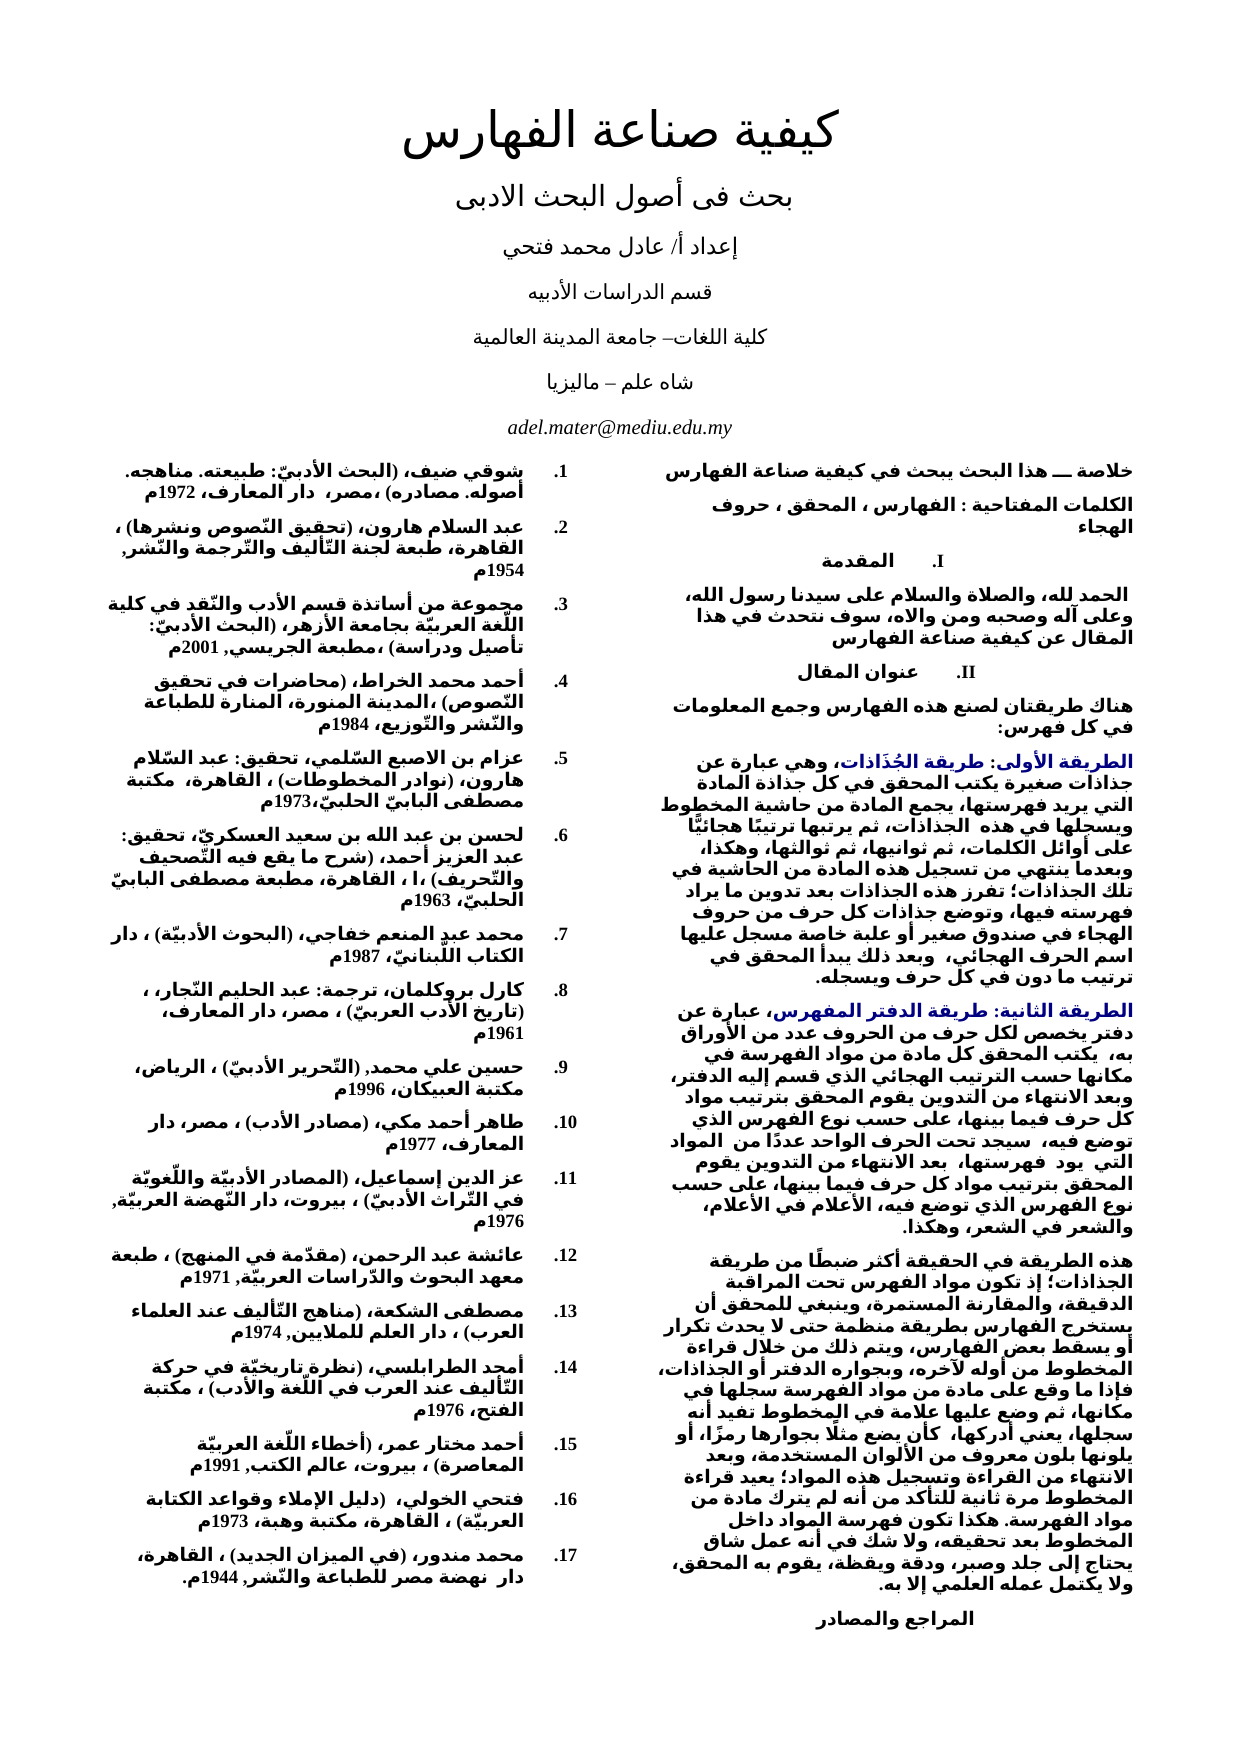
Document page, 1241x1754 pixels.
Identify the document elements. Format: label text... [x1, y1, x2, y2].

text الطريقة الأولى: طريقة الجُذَاذات، وهي عبارة عن جذاذات صغيرة يكتب المحقق في كل جذاذة المادة التي يريد فهرستها، يجمع المادة من حاشية المخطوط ويسجلها في هذه الجذاذات، ثم يرتبها ترتيبًا هجائيًّا على أوائل الكلمات، ثم ثوانيها، ثم ثوالثها، وهكذا، وبعدما ينتهي من تسجيل هذه المادة من الحاشية في تلك الجذاذات؛ تفرز هذه الجذاذات بعد تدوين ما يراد فهرسته فيها، وتوضع جذاذات كل حرف من حروف الهجاء في صندوق صغير أو علبة خاصة مسجل عليها اسم الحرف الهجائي، وبعد ذلك يبدأ المحقق في ترتيب ما دون في كل حرف ويسجله. [657, 751, 1134, 988]
list عبد السلام هارون، (تحقيق النّصوص ونشرها) ، القاهرة، طبعة لجنة التّأليف والتّرجمة والنّشر, 1954م [106, 516, 554, 580]
list محمد مندور، (في الميزان الجديد) ، القاهرة، دار نهضة مصر للطباعة والنّشر, 1944م. [106, 1544, 554, 1587]
list كارل بروكلمان، ترجمة: عبد الحليم النّجار، ، (تاريخ الأدب العربيّ) ، مصر، دار المعارف، 1961م [106, 979, 554, 1043]
list طاهر أحمد مكي، (مصادر الأدب) ، مصر، دار المعارف، 1977م [106, 1111, 554, 1154]
text كلية اللغات– جامعة المدينة العالمية [106, 325, 1134, 349]
list لحسن بن عبد الله بن سعيد العسكريّ، تحقيق: عبد العزيز أحمد، (شرح ما يقع فيه التّصحيف والتّحريف) ،ا ، القاهرة، مطبعة مصطفى البابيّ الحلبيّ، 1963م [106, 824, 554, 911]
list فتحي الخولي، (دليل الإملاء وقواعد الكتابة العربيّة) ، القاهرة، مكتبة وهبة، 1973م [106, 1488, 554, 1531]
list أمجد الطرابلسي، (نظرة تاريخيّة في حركة التّأليف عند العرب في اللّغة والأدب) ، مكتبة الفتح، 1976م [106, 1356, 554, 1420]
list عزام بن الاصبع السّلمي، تحقيق: عبد السّلام هارون، (نوادر المخطوطات) ، القاهرة، مكتبة مصطفى البابيّ الحلبيّ،1973م [106, 747, 554, 812]
text الكلمات المفتاحية : الفهارس ، المحقق ، حروف الهجاء [657, 494, 1134, 537]
list عز الدين إسماعيل، (المصادر الأدبيّة واللّغويّة في التّراث الأدبيّ) ، بيروت، دار النّهضة العربيّة, 1976م [106, 1167, 554, 1232]
list أحمد محمد الخراط، (محاضرات في تحقيق النّصوص) ،المدينة المنورة، المنارة للطباعة والنّشر والتّوزيع، 1984م [106, 670, 554, 734]
text خلاصة ـــ هذا البحث يبحث في كيفية صناعة الفهارس [657, 460, 1134, 481]
text المراجع والمصادر [657, 1607, 1134, 1629]
text قسم الدراسات الأدبيه [106, 280, 1134, 304]
list أحمد مختار عمر، (أخطاء اللّغة العربيّة المعاصرة) ، بيروت، عالم الكتب, 1991م [106, 1433, 554, 1476]
text شاه علم – ماليزيا [106, 370, 1134, 394]
text هذه الطريقة في الحقيقة أكثر ضبطًا من طريقة الجذاذات؛ إذ تكون مواد الفهرس تحت المراقبة الدقيقة، والمقارنة المستمرة، وينبغي للمحقق أن يستخرج الفهارس بطريقة منظمة حتى لا يحدث تكرار أو يسقط بعض الفهارس، ويتم ذلك من خلال قراءة المخطوط من أوله لآخره، وبجواره الدفتر أو الجذاذات، فإذا ما وقع على مادة من مواد الفهرسة سجلها في مكانها، ثم وضع عليها علامة في المخطوط تفيد أنه سجلها، يعني أدركها، كأن يضع مثلًا بجوارها رمزًا، أو يلونها بلون معروف من الألوان المستخدمة، وبعد الانتهاء من القراءة وتسجيل هذه المواد؛ يعيد قراءة المخطوط مرة ثانية للتأكد من أنه لم يترك مادة من مواد الفهرسة. هكذا تكون فهرسة المواد داخل المخطوط بعد تحقيقه، ولا شك في أنه عمل شاق يحتاج إلى جلد وصبر، ودقة ويقظة، يقوم به المحقق، ولا يكتمل عمله العلمي إلا به. [657, 1250, 1134, 1595]
list عائشة عبد الرحمن، (مقدّمة في المنهج) ، طبعة معهد البحوث والدّراسات العربيّة, 1971م [106, 1244, 554, 1287]
list مجموعة من أساتذة قسم الأدب والنّقد في كلية اللّغة العربيّة بجامعة الأزهر، (البحث الأدبيّ: تأصيل ودراسة) ،مطبعة الجريسي, 2001م [106, 593, 554, 657]
text إعداد أ/ عادل محمد فتحي [106, 233, 1134, 259]
text الحمد لله، والصلاة والسلام على سيدنا رسول الله، وعلى آله وصحبه ومن والاه، سوف نتحدث في هذا المقال عن كيفية صناعة الفهارس [657, 584, 1134, 648]
text كيفية صناعة الفهارس [106, 100, 1134, 158]
list عنوان المقال [657, 661, 1096, 682]
text هناك طريقتان لصنع هذه الفهارس وجمع المعلومات في كل فهرس: [657, 695, 1134, 738]
list شوقي ضيف، (البحث الأدبيّ: طبيعته. مناهجه. أصوله. مصادره) ،مصر، دار المعارف، 1972م [106, 460, 554, 503]
text الطريقة الثانية: طريقة الدفتر المفهرس، عبارة عن دفتر يخصص لكل حرف من الحروف عدد من الأوراق به، يكتب المحقق كل مادة من مواد الفهرسة في مكانها حسب الترتيب الهجائي الذي قسم إليه الدفتر، وبعد الانتهاء من التدوين يقوم المحقق بترتيب مواد كل حرف فيما بينها، على حسب نوع الفهرس الذي توضع فيه، سيجد تحت الحرف الواحد عددًا من المواد التي يود فهرستها، بعد الانتهاء من التدوين يقوم المحقق بترتيب مواد كل حرف فيما بينها، على حسب نوع الفهرس الذي توضع فيه، الأعلام في الأعلام، والشعر في الشعر، وهكذا. [657, 1000, 1134, 1237]
list المقدمة [657, 549, 1096, 571]
list مصطفى الشكعة، (مناهج التّأليف عند العلماء العرب) ، دار العلم للملايين, 1974م [106, 1300, 554, 1343]
text بحث فى أصول البحث الادبى [106, 179, 1134, 212]
list محمد عبد المنعم خفاجي، (البحوث الأدبيّة) ، دار الكتاب اللّبنانيّ، 1987م [106, 923, 554, 966]
text adel.mater@mediu.edu.my [106, 415, 1134, 439]
list حسين علي محمد, (التّحرير الأدبيّ) ، الرياض، مكتبة العبيكان، 1996م [106, 1056, 554, 1099]
